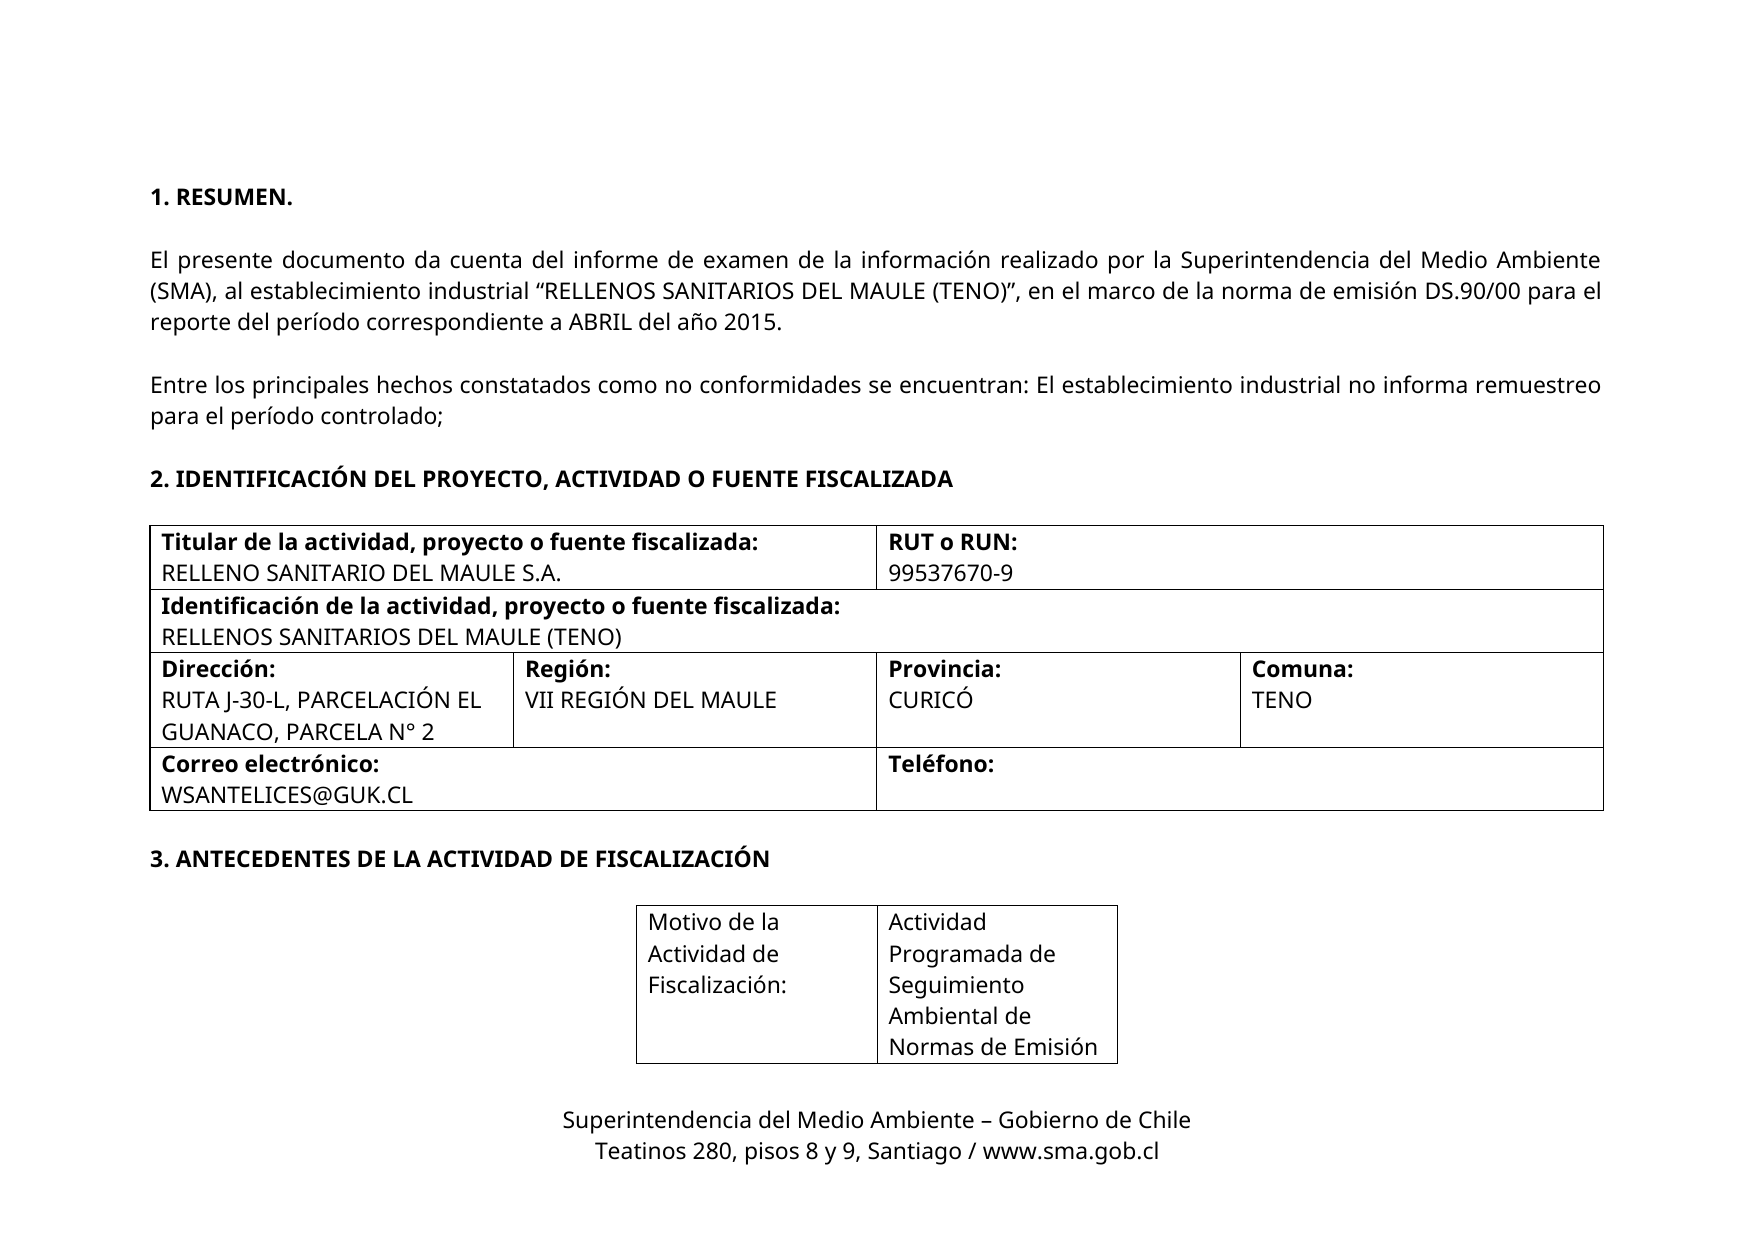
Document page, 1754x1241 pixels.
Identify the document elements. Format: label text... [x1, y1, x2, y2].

table_cell Comuna: TENO [1241, 653, 1603, 747]
table_cell Provincia: CURICÓ [877, 653, 1240, 747]
text 1. RESUMEN. [150, 150, 1604, 212]
table_cell Región: VII REGIÓN DEL MAULE [514, 653, 876, 747]
table_header RUT o RUN: 99537670-9 [877, 526, 1603, 588]
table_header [878, 906, 1117, 1062]
table_cell Identificación de la actividad, proyecto o fuente fiscalizada: RELLENOS SANITARIOS DEL MAULE (TENO) [151, 590, 1603, 652]
table_header Titular de la actividad, proyecto o fuente fiscalizada: RELLENO SANITARIO DEL MAULE S.A. [151, 526, 876, 588]
text 3. ANTECEDENTES DE LA ACTIVIDAD DE FISCALIZACIÓN [150, 811, 1604, 874]
table_cell Correo electrónico: WSANTELICES@GUK.CL [151, 748, 876, 810]
text Entre los principales hechos constatados como no conformidades se encuentran: El establecimiento industrial no informa remuestreo para el período controlado; [150, 337, 1604, 431]
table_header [637, 906, 877, 1062]
text El presente documento da cuenta del informe de examen de la información realizado por la Superintendencia del Medio Ambiente (SMA), al establecimiento industrial “RELLENOS SANITARIOS DEL MAULE (TENO)”, en el marco de la norma de emisión DS.90/00 para el reporte del período correspondiente a ABRIL del año 2015. [150, 212, 1604, 337]
text 2. IDENTIFICACIÓN DEL PROYECTO, ACTIVIDAD O FUENTE FISCALIZADA [150, 431, 1604, 494]
table_cell Dirección: RUTA J-30-L, PARCELACIÓN EL GUANACO, PARCELA N° 2 [151, 653, 513, 747]
table_cell Teléfono: [877, 748, 1603, 810]
